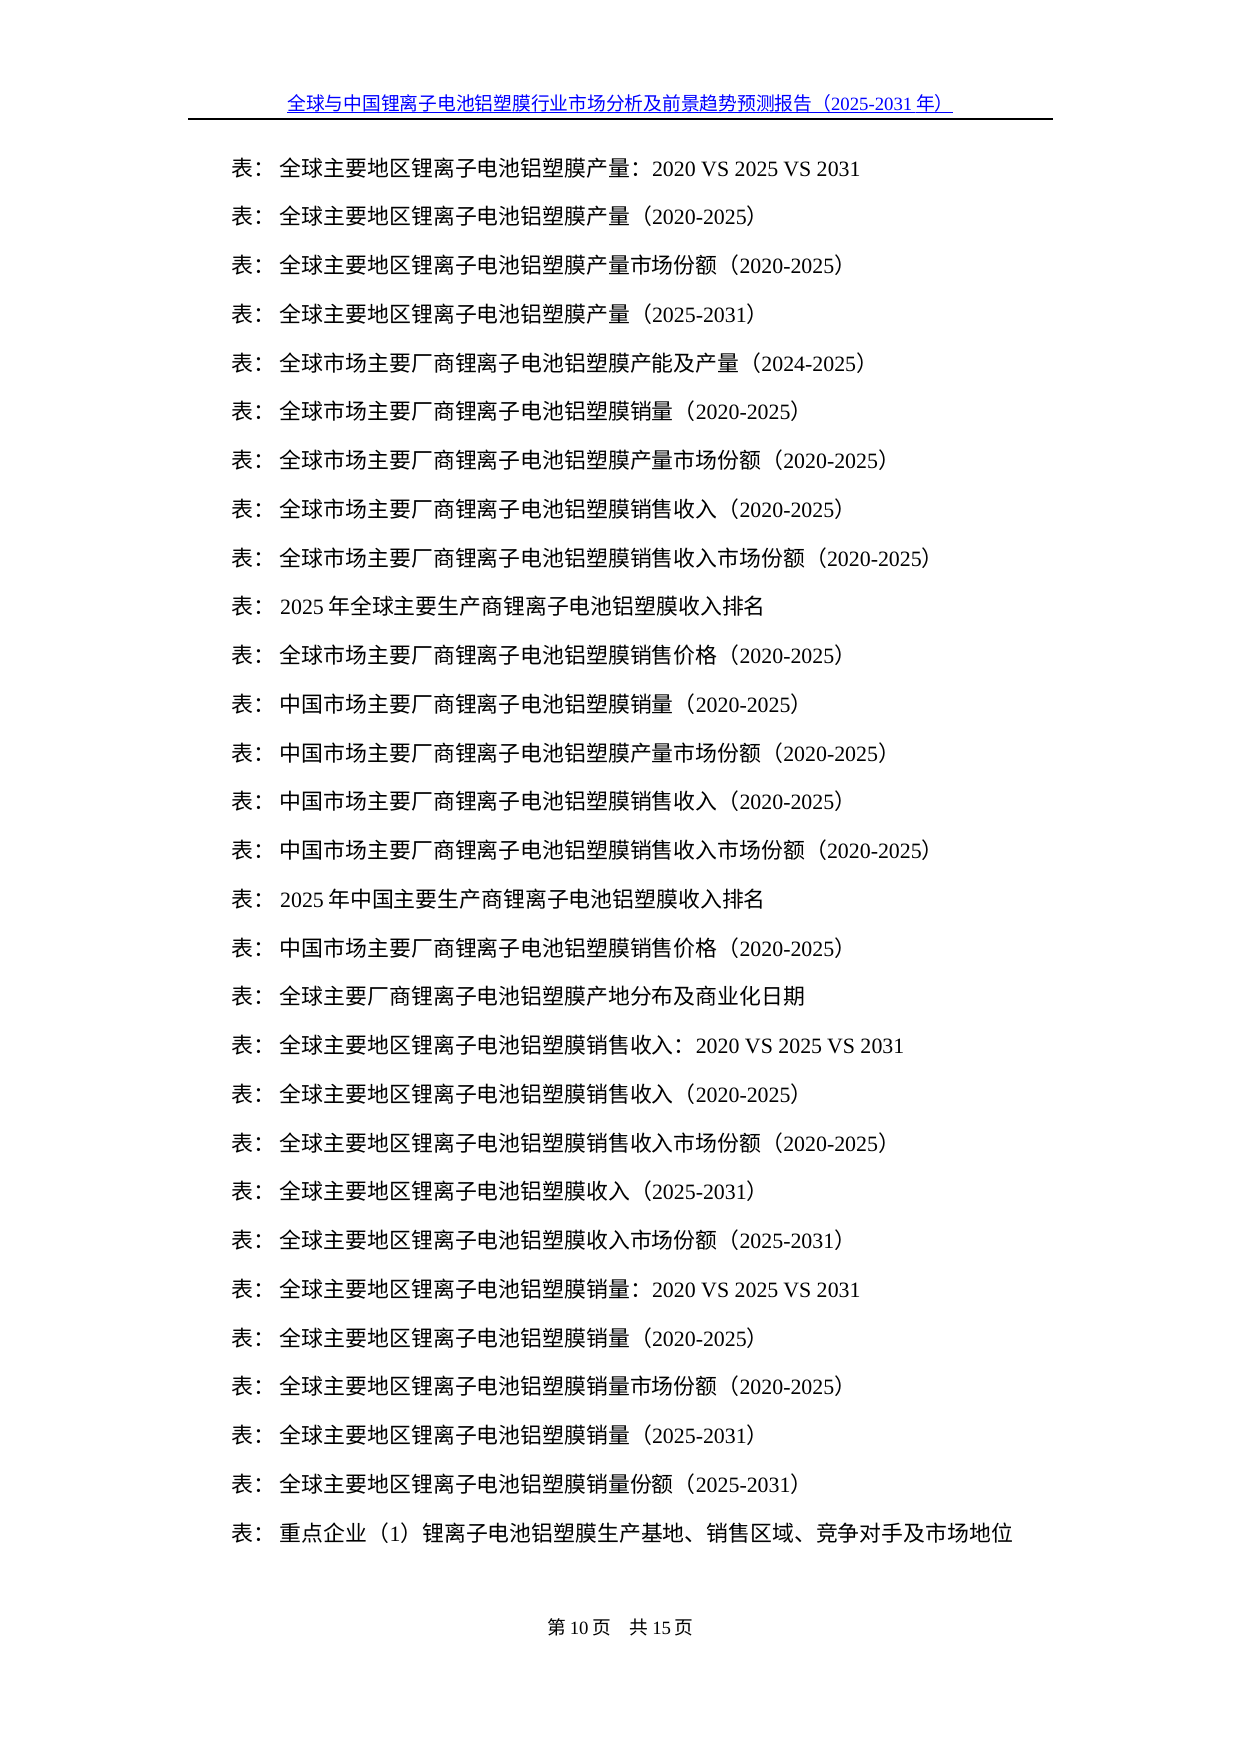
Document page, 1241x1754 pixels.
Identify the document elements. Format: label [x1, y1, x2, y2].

text [187, 150, 1053, 1548]
